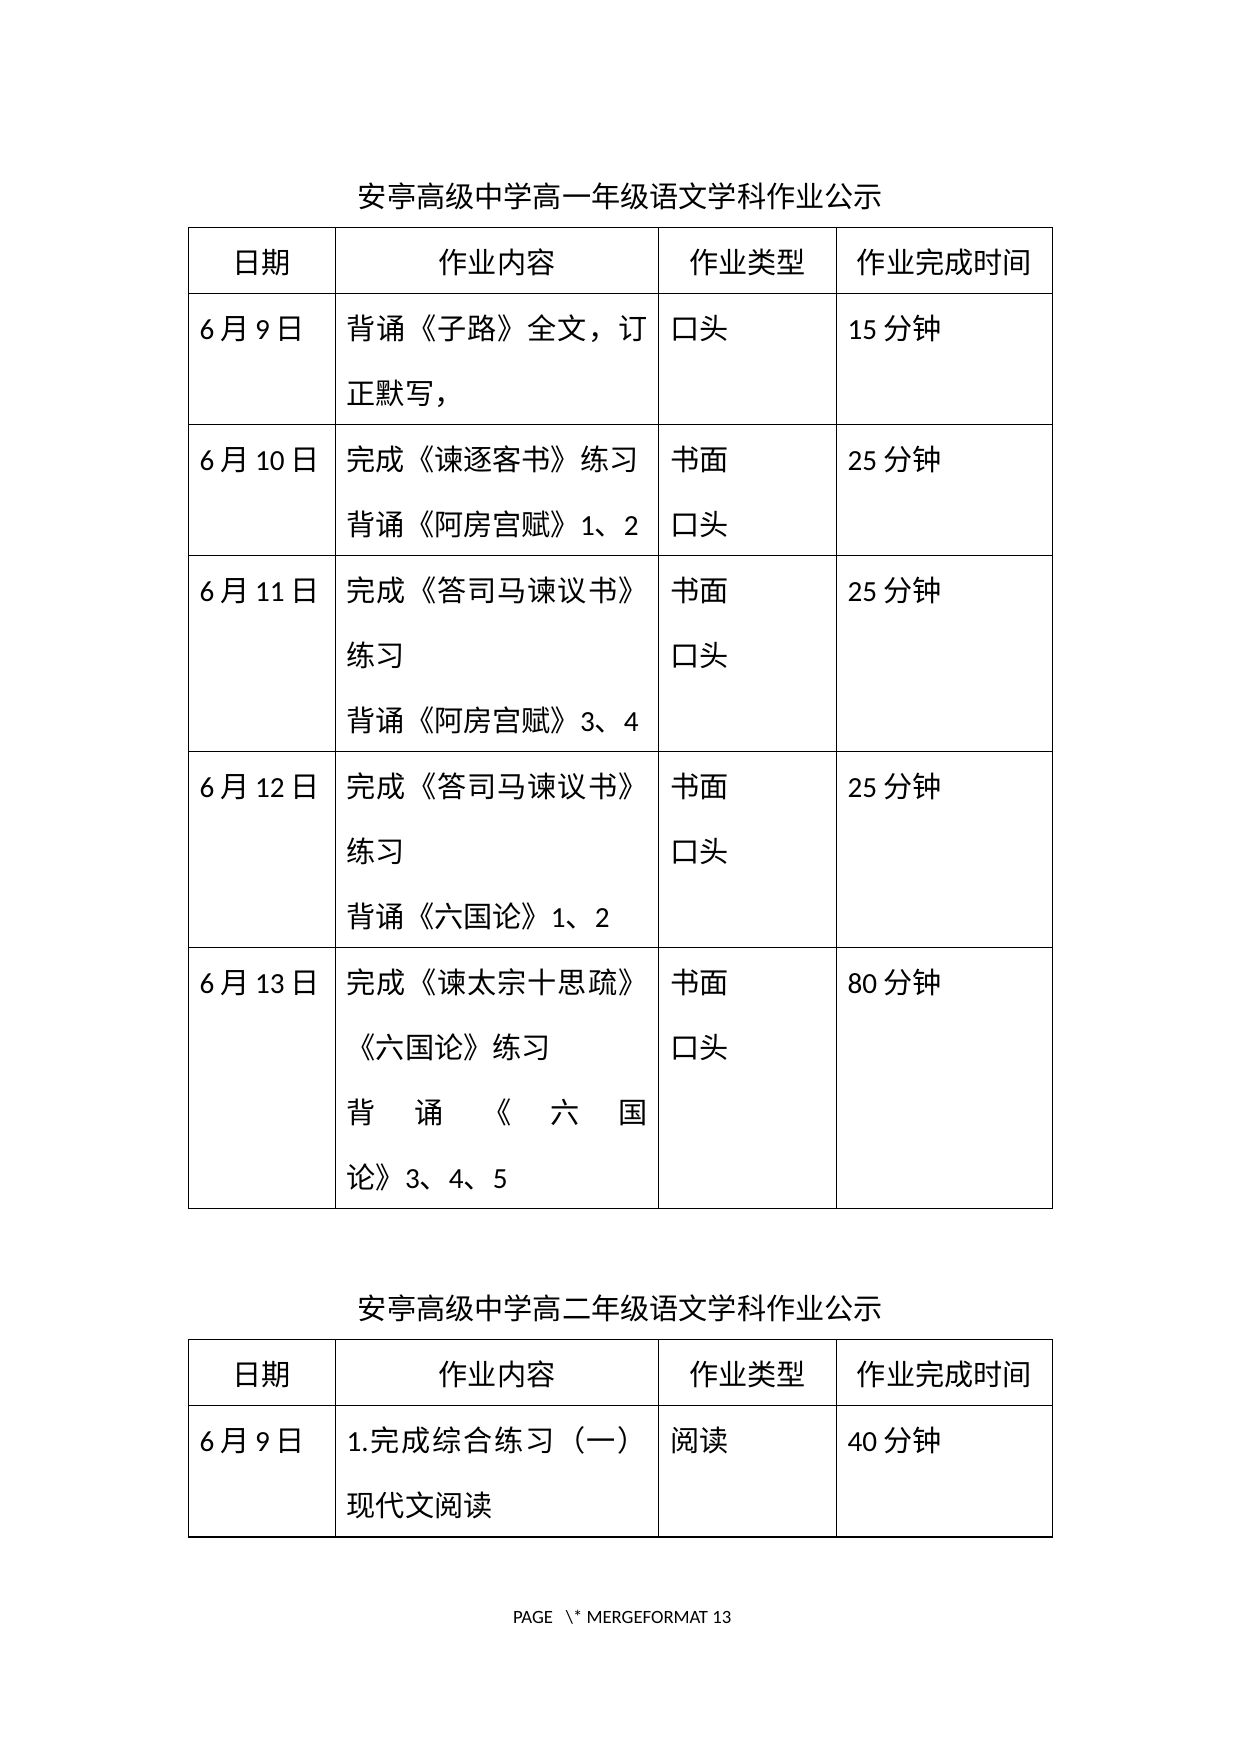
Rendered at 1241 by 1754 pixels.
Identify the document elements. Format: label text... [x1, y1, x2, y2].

table_cell 6月9日 [189, 1406, 335, 1536]
table_cell 完成《谏逐客书》练习 背诵《阿房宫赋》1、2 [336, 425, 658, 555]
table_cell 口头 [659, 294, 836, 424]
table_cell 完成《答司马谏议书》练习 背诵《六国论》1、2 [336, 752, 658, 947]
table_cell 完成《谏太宗十思疏》《六国论》练习 背诵《六国论》3、4、5 [336, 948, 658, 1208]
table_cell 25分钟 [837, 425, 1052, 555]
table_cell 书面 口头 [659, 556, 836, 751]
table_cell 6月11日 [189, 556, 335, 751]
table_header 作业完成时间 [837, 1340, 1052, 1405]
table_cell 80分钟 [837, 948, 1052, 1208]
table_header 作业内容 [336, 1340, 658, 1405]
table_header 作业类型 [659, 228, 836, 293]
table_cell 完成《答司马谏议书》练习 背诵《阿房宫赋》3、4 [336, 556, 658, 751]
table_cell 25分钟 [837, 556, 1052, 751]
table_cell 40分钟 [837, 1406, 1052, 1536]
table_cell 25分钟 [837, 752, 1052, 947]
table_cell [336, 1406, 658, 1536]
table_cell 阅读 [659, 1406, 836, 1536]
table_cell 书面 口头 [659, 752, 836, 947]
text 安亭高级中学高二年级语文学科作业公示 [187, 1274, 1053, 1339]
table_header 作业类型 [659, 1340, 836, 1405]
table_header 日期 [189, 228, 335, 293]
table_header 作业完成时间 [837, 228, 1052, 293]
table_cell 6月9日 [189, 294, 335, 424]
table_cell 书面 口头 [659, 948, 836, 1208]
table_cell 6月13日 [189, 948, 335, 1208]
text 安亭高级中学高一年级语文学科作业公示 [187, 162, 1053, 227]
table_cell 6月12日 [189, 752, 335, 947]
table_header 日期 [189, 1340, 335, 1405]
table_cell 书面 口头 [659, 425, 836, 555]
table_cell 背诵《子路》全文，订正默写， [336, 294, 658, 424]
table_cell 15分钟 [837, 294, 1052, 424]
table_cell 6月10日 [189, 425, 335, 555]
table_header 作业内容 [336, 228, 658, 293]
